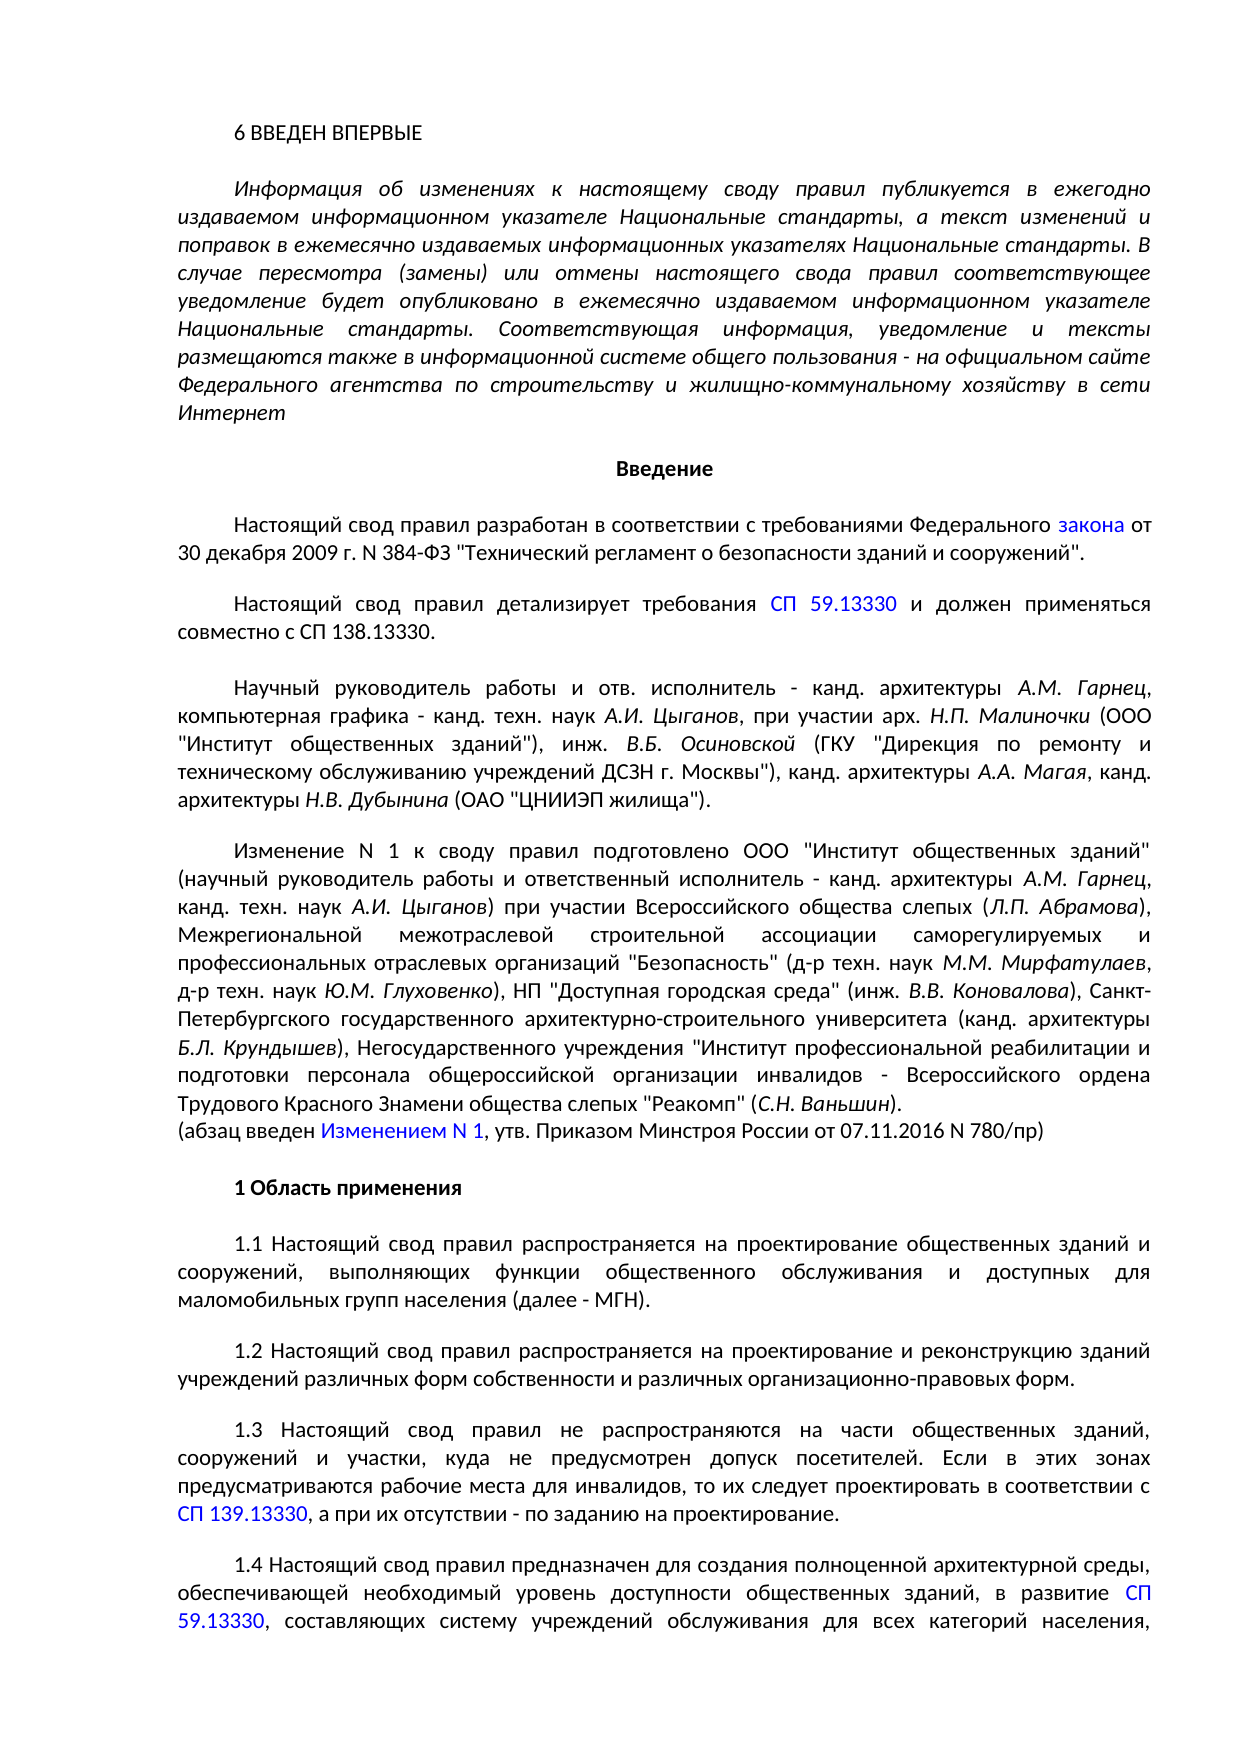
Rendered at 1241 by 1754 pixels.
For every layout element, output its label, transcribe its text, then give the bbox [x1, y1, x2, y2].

text 1.3 Настоящий свод правил не распространяются на части общественных зданий, сооружений и участки, куда не предусмотрен допуск посетителей. Если в этих зонах предусматриваются рабочие места для инвалидов, то их следует проектировать в соответствии с СП 139.13330, а при их отсутствии - по заданию на проектирование. [177, 1415, 1152, 1527]
text Информация об изменениях к настоящему своду правил публикуется в ежегодно издаваемом информационном указателе Национальные стандарты, а текст изменений и поправок в ежемесячно издаваемых информационных указателях Национальные стандарты. В случае пересмотра (замены) или отмены настоящего свода правил соответствующее уведомление будет опубликовано в ежемесячно издаваемом информационном указателе Национальные стандарты. Соответствующая информация, уведомление и тексты размещаются также в информационной системе общего пользования - на официальном сайте Федерального агентства по строительству и жилищно-коммунальному хозяйству в сети Интернет [177, 174, 1152, 426]
text 6 ВВЕДЕН ВПЕРВЫЕ [177, 118, 1152, 146]
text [177, 1550, 1152, 1634]
text 1.2 Настоящий свод правил распространяется на проектирование и реконструкцию зданий учреждений различных форм собственности и различных организационно-правовых форм. [177, 1336, 1152, 1392]
text Научный руководитель работы и отв. исполнитель - канд. архитектуры А.М. Гарнец, компьютерная графика - канд. техн. наук А.И. Цыганов, при участии арх. Н.П. Малиночки (ООО "Институт общественных зданий"), инж. В.Б. Осиновской (ГКУ "Дирекция по ремонту и техническому обслуживанию учреждений ДСЗН г. Москвы"), канд. архитектуры А.А. Магая, канд. архитектуры Н.В. Дубынина (ОАО "ЦНИИЭП жилища"). [177, 673, 1152, 813]
title Введение [177, 454, 1152, 482]
text Изменение N 1 к своду правил подготовлено ООО "Институт общественных зданий" (научный руководитель работы и ответственный исполнитель - канд. архитектуры А.М. Гарнец, канд. техн. наук А.И. Цыганов) при участии Всероссийского общества слепых (Л.П. Абрамова), Межрегиональной межотраслевой строительной ассоциации саморегулируемых и профессиональных отраслевых организаций "Безопасность" (д-р техн. наук М.М. Мирфатулаев, д-р техн. наук Ю.М. Глуховенко), НП "Доступная городская среда" (инж. В.В. Коновалова), Санкт-Петербургского государственного архитектурно-строительного университета (канд. архитектуры Б.Л. Крундышев), Негосударственного учреждения "Институт профессиональной реабилитации и подготовки персонала общероссийской организации инвалидов - Всероссийского ордена Трудового Красного Знамени общества слепых "Реакомп" (С.Н. Ваньшин). [177, 836, 1152, 1117]
title 1 Область применения [177, 1173, 1152, 1201]
text Настоящий свод правил детализирует требования СП 59.13330 и должен применяться совместно с СП 138.13330. [177, 589, 1152, 645]
text 1.1 Настоящий свод правил распространяется на проектирование общественных зданий и сооружений, выполняющих функции общественного обслуживания и доступных для маломобильных групп населения (далее - МГН). [177, 1229, 1152, 1313]
text (абзац введен Изменением N 1, утв. Приказом Минстроя России от 07.11.2016 N 780/пр) [177, 1117, 1152, 1145]
text Настоящий свод правил разработан в соответствии с требованиями Федерального закона от 30 декабря 2009 г. N 384-ФЗ "Технический регламент о безопасности зданий и сооружений". [177, 510, 1152, 566]
